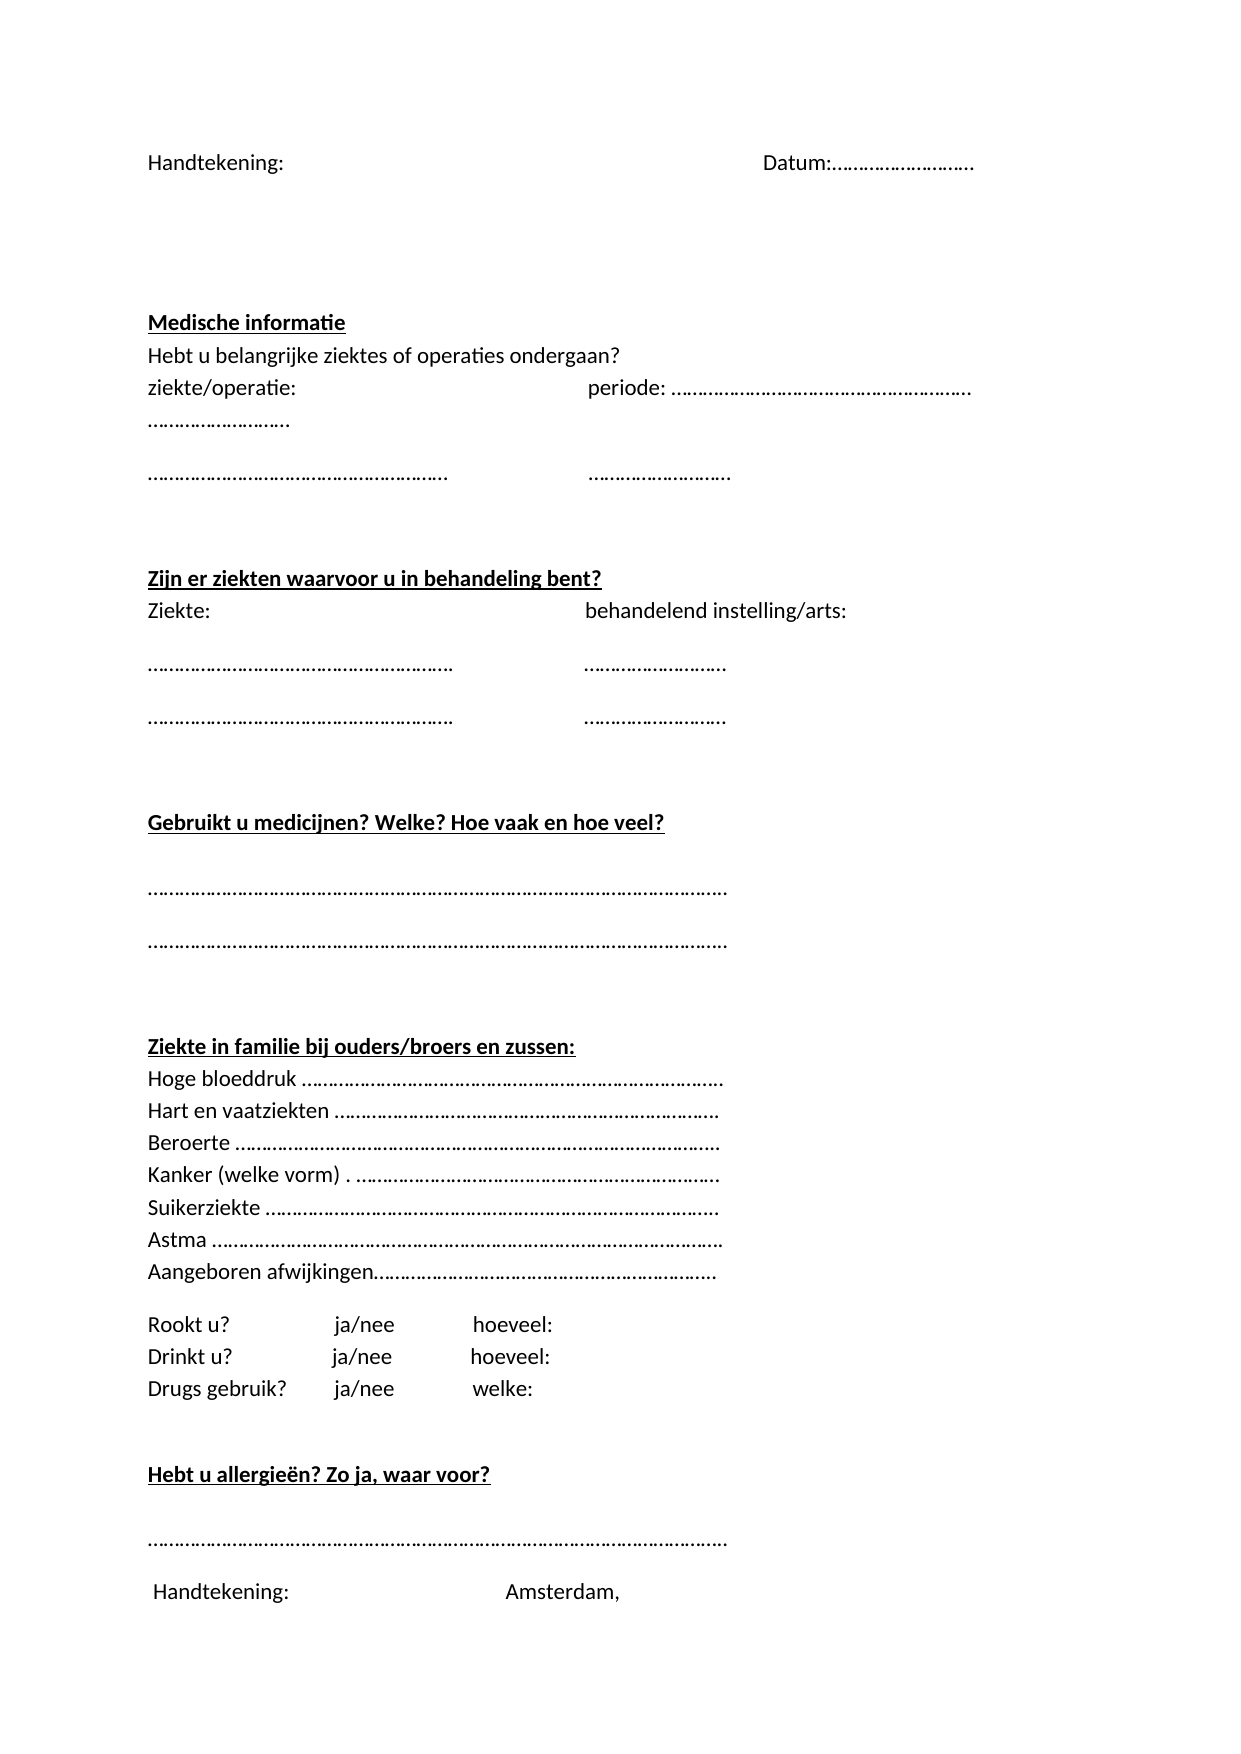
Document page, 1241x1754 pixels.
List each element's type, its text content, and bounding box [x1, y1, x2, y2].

text Drugs gebruik? ja/nee welke: [148, 1374, 1093, 1403]
text Gebruikt u medicijnen? Welke? Hoe vaak en hoe veel? [148, 808, 1093, 836]
text Astma ……………………………………………………………………………………. [148, 1225, 1093, 1253]
text Ziekte: behandelend instelling/arts: [148, 596, 1093, 624]
text ……………………………………………………………………………………………….. [148, 873, 1093, 901]
text ……………………………………………………………………………………………….. [148, 926, 1093, 954]
text Handtekening: Datum:……………………… [148, 148, 1093, 176]
text Hart en vaatziekten ………………………………………………………………. [148, 1096, 1093, 1124]
text Hebt u belangrijke ziektes of operaties ondergaan? [148, 341, 1093, 369]
text Kanker (welke vorm) . …………………………………………………………… [148, 1161, 1093, 1189]
text …………………………………………………. ……………………… [148, 702, 1093, 730]
text ………………………………………………… ……………………… [148, 458, 1093, 486]
text Handtekening: Amsterdam, [148, 1577, 1093, 1605]
text Hoge bloeddruk …………………………………………………………………….. [148, 1064, 1093, 1092]
text Drinkt u? ja/nee hoeveel: [148, 1342, 1093, 1370]
text Zijn er ziekten waarvoor u in behandeling bent? [148, 564, 1093, 592]
text Beroerte ……………………………………………………………………………….. [148, 1128, 1093, 1156]
text Ziekte in familie bij ouders/broers en zussen: [148, 1032, 1093, 1060]
text …………………………………………………. ……………………… [148, 649, 1093, 677]
text Aangeboren afwijkingen……………………………………………………….. [148, 1257, 1093, 1285]
text Medische informatie [148, 308, 1093, 337]
text Hebt u allergieën? Zo ja, waar voor? [148, 1460, 1093, 1488]
text ziekte/operatie: periode: ………………………………………………… ……………………… [148, 373, 1093, 433]
text ……………………………………………………………………………………………….. [148, 1524, 1093, 1552]
text Rookt u? ja/nee hoeveel: [148, 1310, 1093, 1338]
text Suikerziekte ………………………………………………………………………….. [148, 1193, 1093, 1221]
